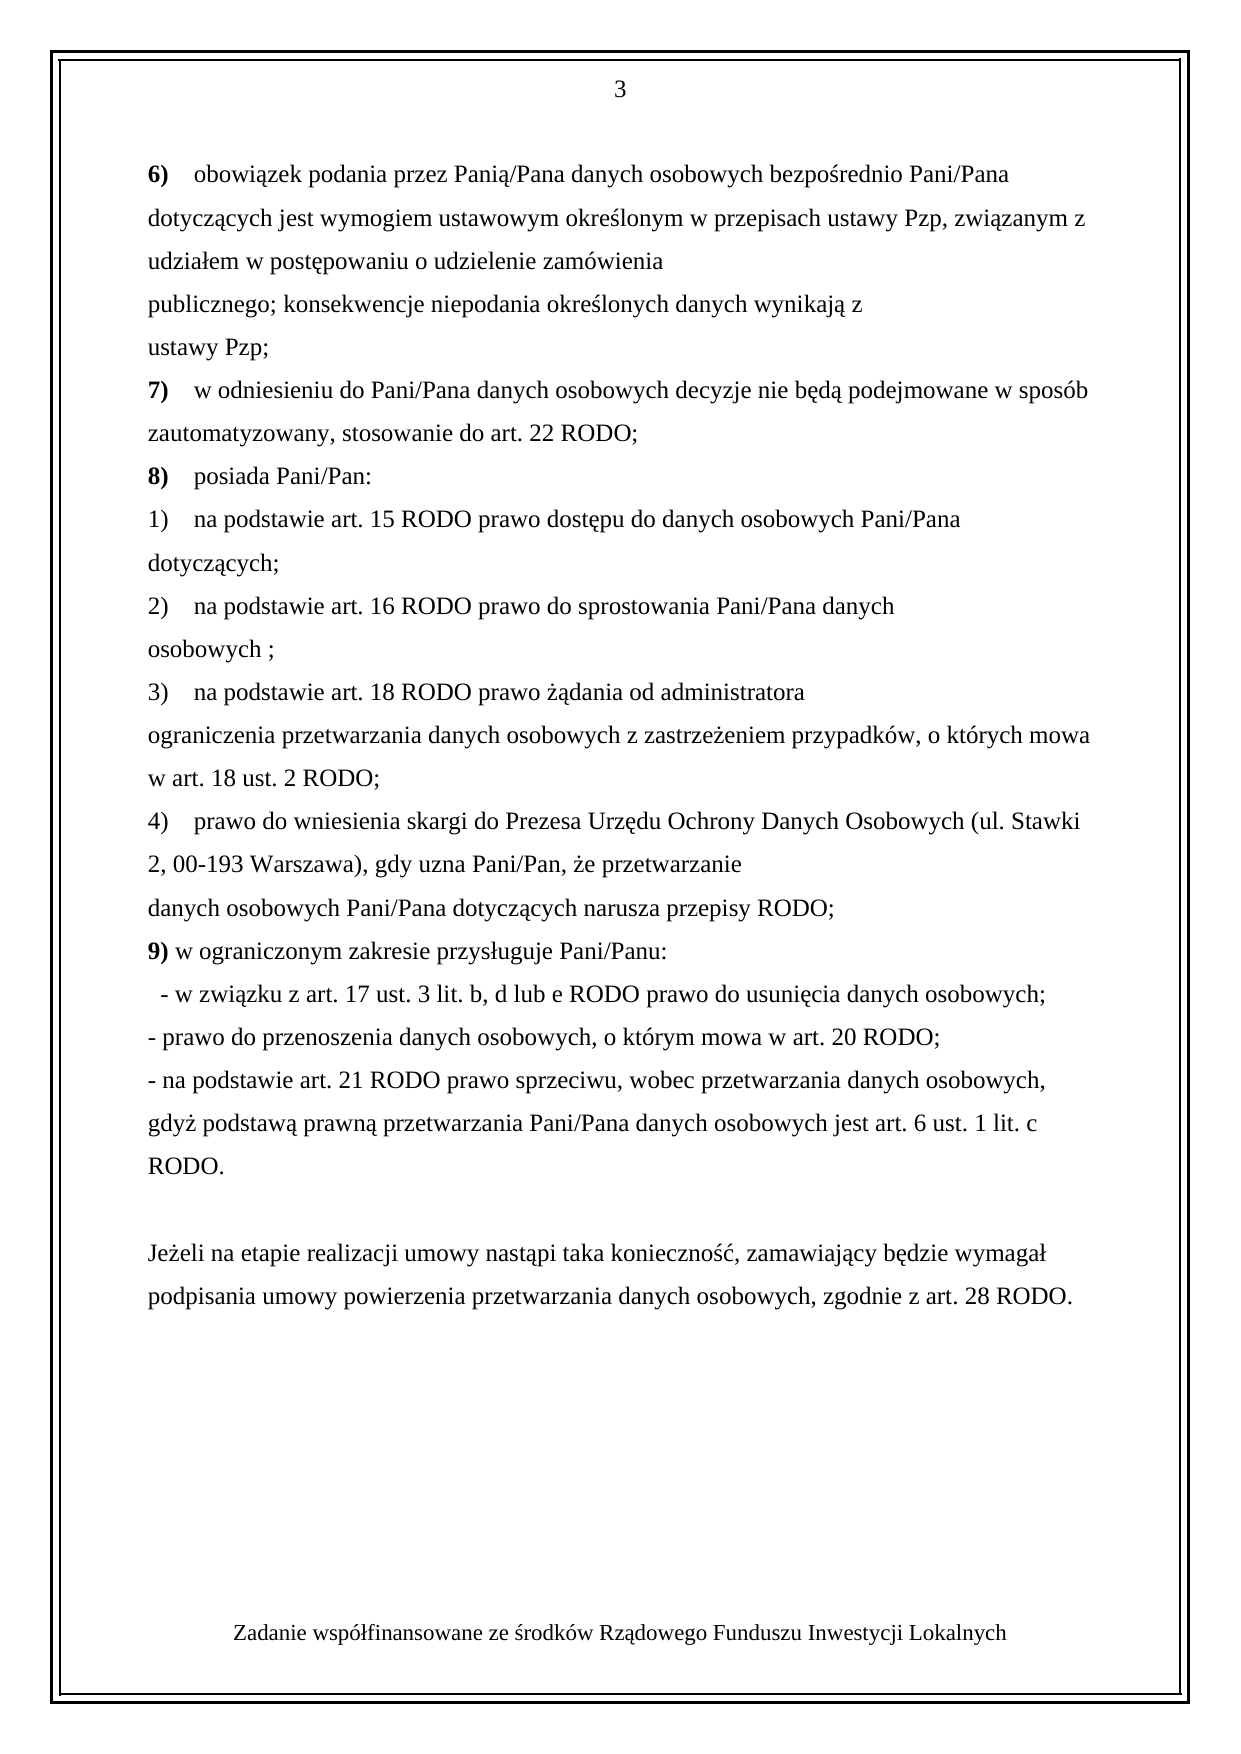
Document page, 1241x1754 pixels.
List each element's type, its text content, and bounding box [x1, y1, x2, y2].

text 6) obowiązek podania przez Panią/Pana danych osobowych bezpośrednio Pani/Pana dotyczących jest wymogiem ustawowym określonym w przepisach ustawy Pzp, związanym z udziałem w postępowaniu o udzielenie zamówienia publicznego; konsekwencje niepodania określonych danych wynikają z ustawy Pzp; 7) w odniesieniu do Pani/Pana danych osobowych decyzje nie będą podejmowane w sposób zautomatyzowany, stosowanie do art. 22 RODO; 8) posiada Pani/Pan: 1) na podstawie art. 15 RODO prawo dostępu do danych osobowych Pani/Pana dotyczących; 2) na podstawie art. 16 RODO prawo do sprostowania Pani/Pana danych osobowych ; 3) na podstawie art. 18 RODO prawo żądania od administratora ograniczenia przetwarzania danych osobowych z zastrzeżeniem przypadków, o których mowa w art. 18 ust. 2 RODO; 4) prawo do wniesienia skargi do Prezesa Urzędu Ochrony Danych Osobowych (ul. Stawki 2, 00-193 Warszawa), gdy uzna Pani/Pan, że przetwarzanie danych osobowych Pani/Pana dotyczących narusza przepisy RODO; 9) w ograniczonym zakresie przysługuje Pani/Panu: - w związku z art. 17 ust. 3 lit. b, d lub e RODO prawo do usunięcia danych osobowych; - prawo do przenoszenia danych osobowych, o którym mowa w art. 20 RODO; - na podstawie art. 21 RODO prawo sprzeciwu, wobec przetwarzania danych osobowych, gdyż podstawą prawną przetwarzania Pani/Pana danych osobowych jest art. 6 ust. 1 lit. c RODO. Jeżeli na etapie realizacji umowy nastąpi taka konieczność, zamawiający będzie wymagał podpisania umowy powierzenia przetwarzania danych osobowych, zgodnie z art. 28 RODO. [148, 159, 1092, 1309]
